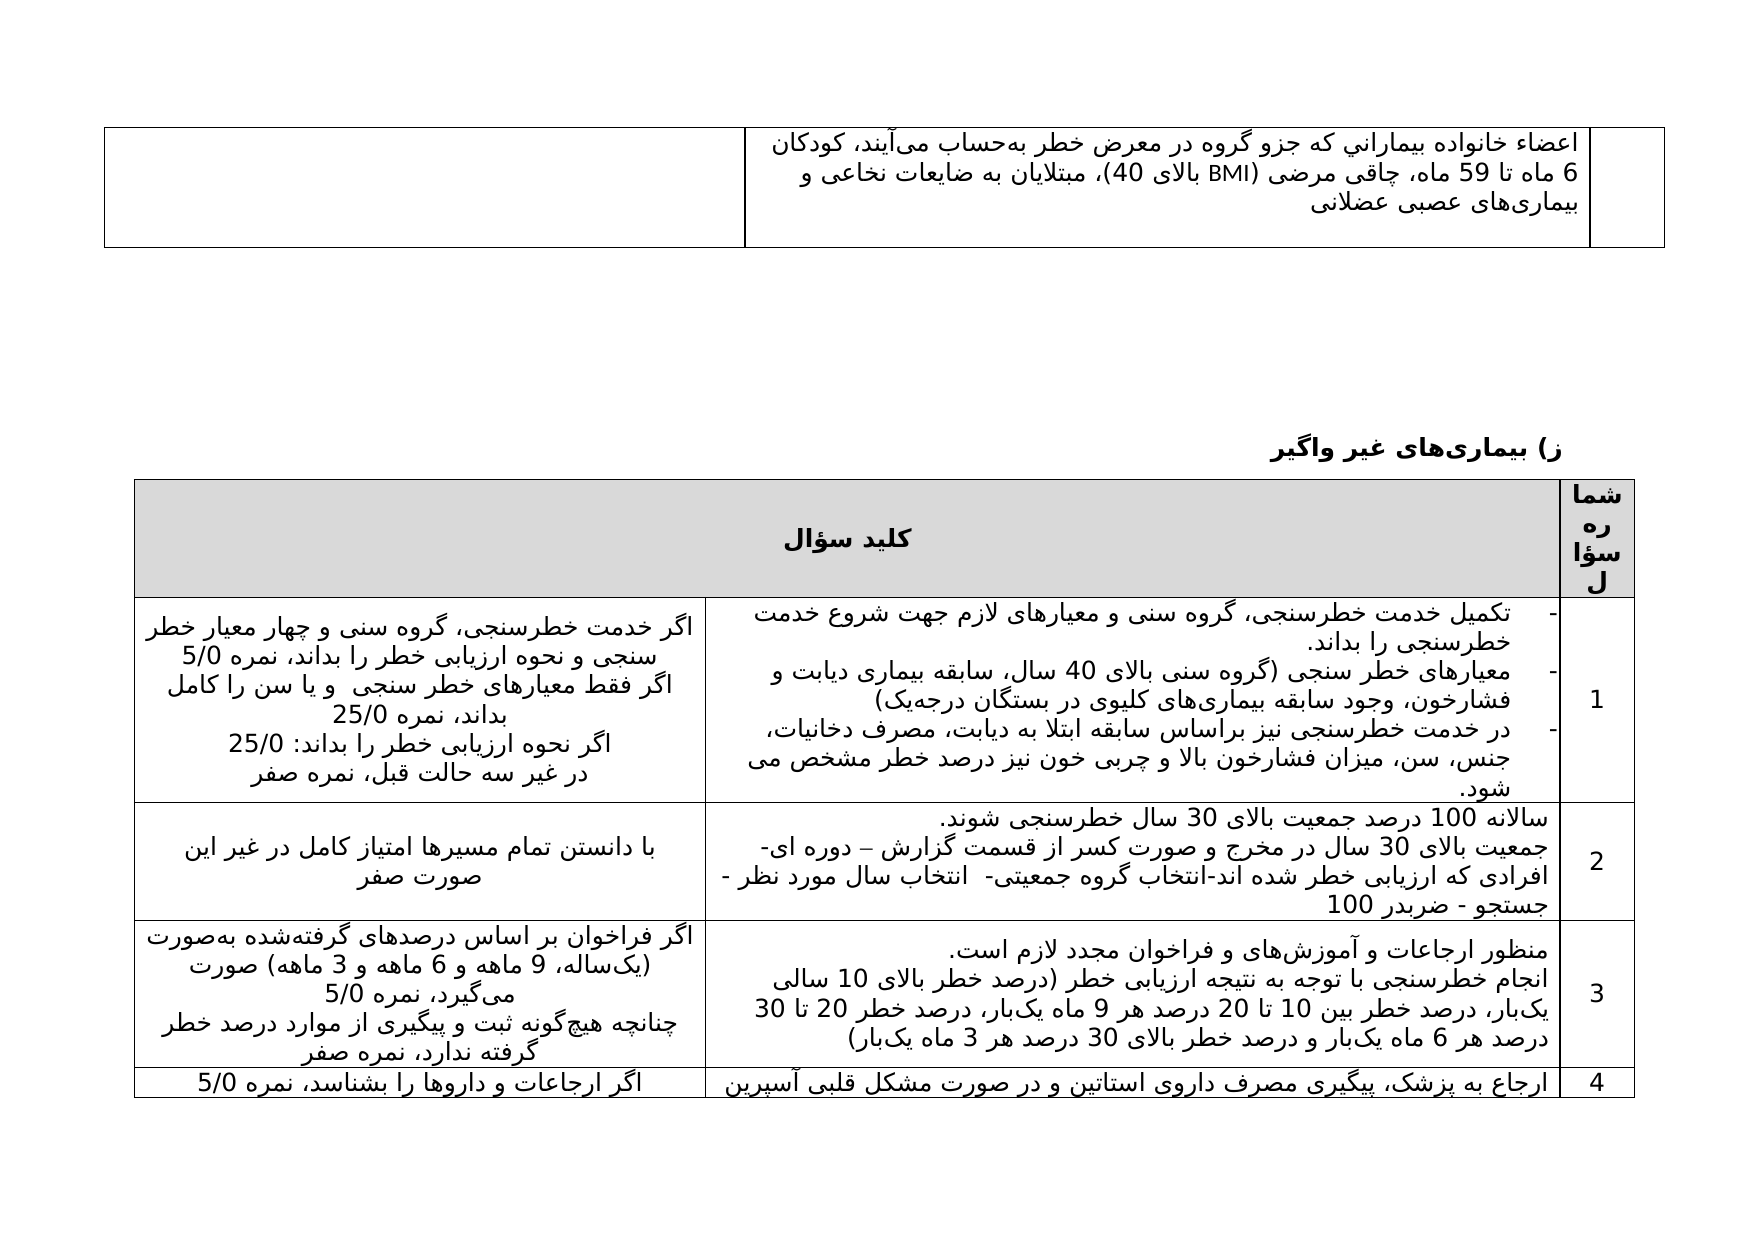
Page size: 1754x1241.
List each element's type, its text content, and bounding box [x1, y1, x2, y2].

table_header شماره سؤال [1561, 480, 1634, 597]
table_cell تکمیل خدمت خطرسنجی، گروه سنی و معیارهای لازم جهت شروع خدمت خطرسنجی را بداند. معیارهای خطر سنجی (گروه سنی بالای 40 سال، سابقه بیماری دیابت و فشارخون، وجود سابقه بیماری‌های کلیوی در بستگان درجه‌یک) در خدمت خطرسنجی نیز براساس سابقه ابتلا به دیابت، مصرف دخانیات، جنس، سن، میزان فشارخون بالا و چربی خون نیز درصد خطر مشخص می شود. [706, 598, 1559, 802]
table_cell 6 [1591, 128, 1664, 247]
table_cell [135, 1068, 705, 1097]
table_cell اگر فراخوان بر اساس درصدهای گرفته‌شده به‌صورت (یک‌ساله، 9 ماهه و 6 ماهه و 3 ماهه) صورت می‌گیرد، نمره 5/0 چنانچه هیچ‌گونه ثبت و پیگیری از موارد درصد خطر گرفته ندارد، نمره صفر [135, 921, 705, 1067]
table_cell با دانستن تمام مسیرها امتیاز کامل در غیر این صورت صفر [135, 803, 705, 920]
table_cell 2 [1561, 803, 1634, 920]
table_cell اگر خدمت خطرسنجی، گروه سنی و چهار معیار خطر سنجی و نحوه ارزیابی خطر را بداند، نمره 5/0 اگر فقط معیارهای خطر سنجی و یا سن را کامل بداند، نمره 25/0 اگر نحوه ارزیابی خطر را بداند: 25/0 در غیر سه حالت قبل، نمره صفر [135, 598, 705, 802]
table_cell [706, 1068, 1559, 1097]
table_cell سالانه 100 درصد جمعیت بالای 30 سال خطرسنجی شوند. جمعیت بالای 30 سال در مخرج و صورت کسر از قسمت گزارش – دوره ای- افرادی که ارزیابی خطر شده اند-انتخاب گروه جمعیتی- انتخاب سال مورد نظر - جستجو - ضربدر 100 [706, 803, 1559, 920]
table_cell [746, 128, 1589, 247]
text ز) بیماری‌های غير واگير [15, 433, 1754, 462]
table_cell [105, 128, 744, 247]
table_header كليد سؤال [135, 480, 1559, 597]
table_cell منظور ارجاعات و آموزش‌های و فراخوان مجدد لازم است. انجام خطرسنجی با توجه به نتیجه ارزیابی خطر (درصد خطر بالای 10 سالی یک‌بار، درصد خطر بین 10 تا 20 درصد هر 9 ماه یک‌بار، درصد خطر 20 تا 30 درصد هر 6 ماه یک‌بار و درصد خطر بالای 30 درصد هر 3 ماه یک‌بار) [706, 921, 1559, 1067]
table_cell 3 [1561, 921, 1634, 1067]
table_cell 1 [1561, 598, 1634, 802]
table_cell 4 [1561, 1068, 1634, 1097]
